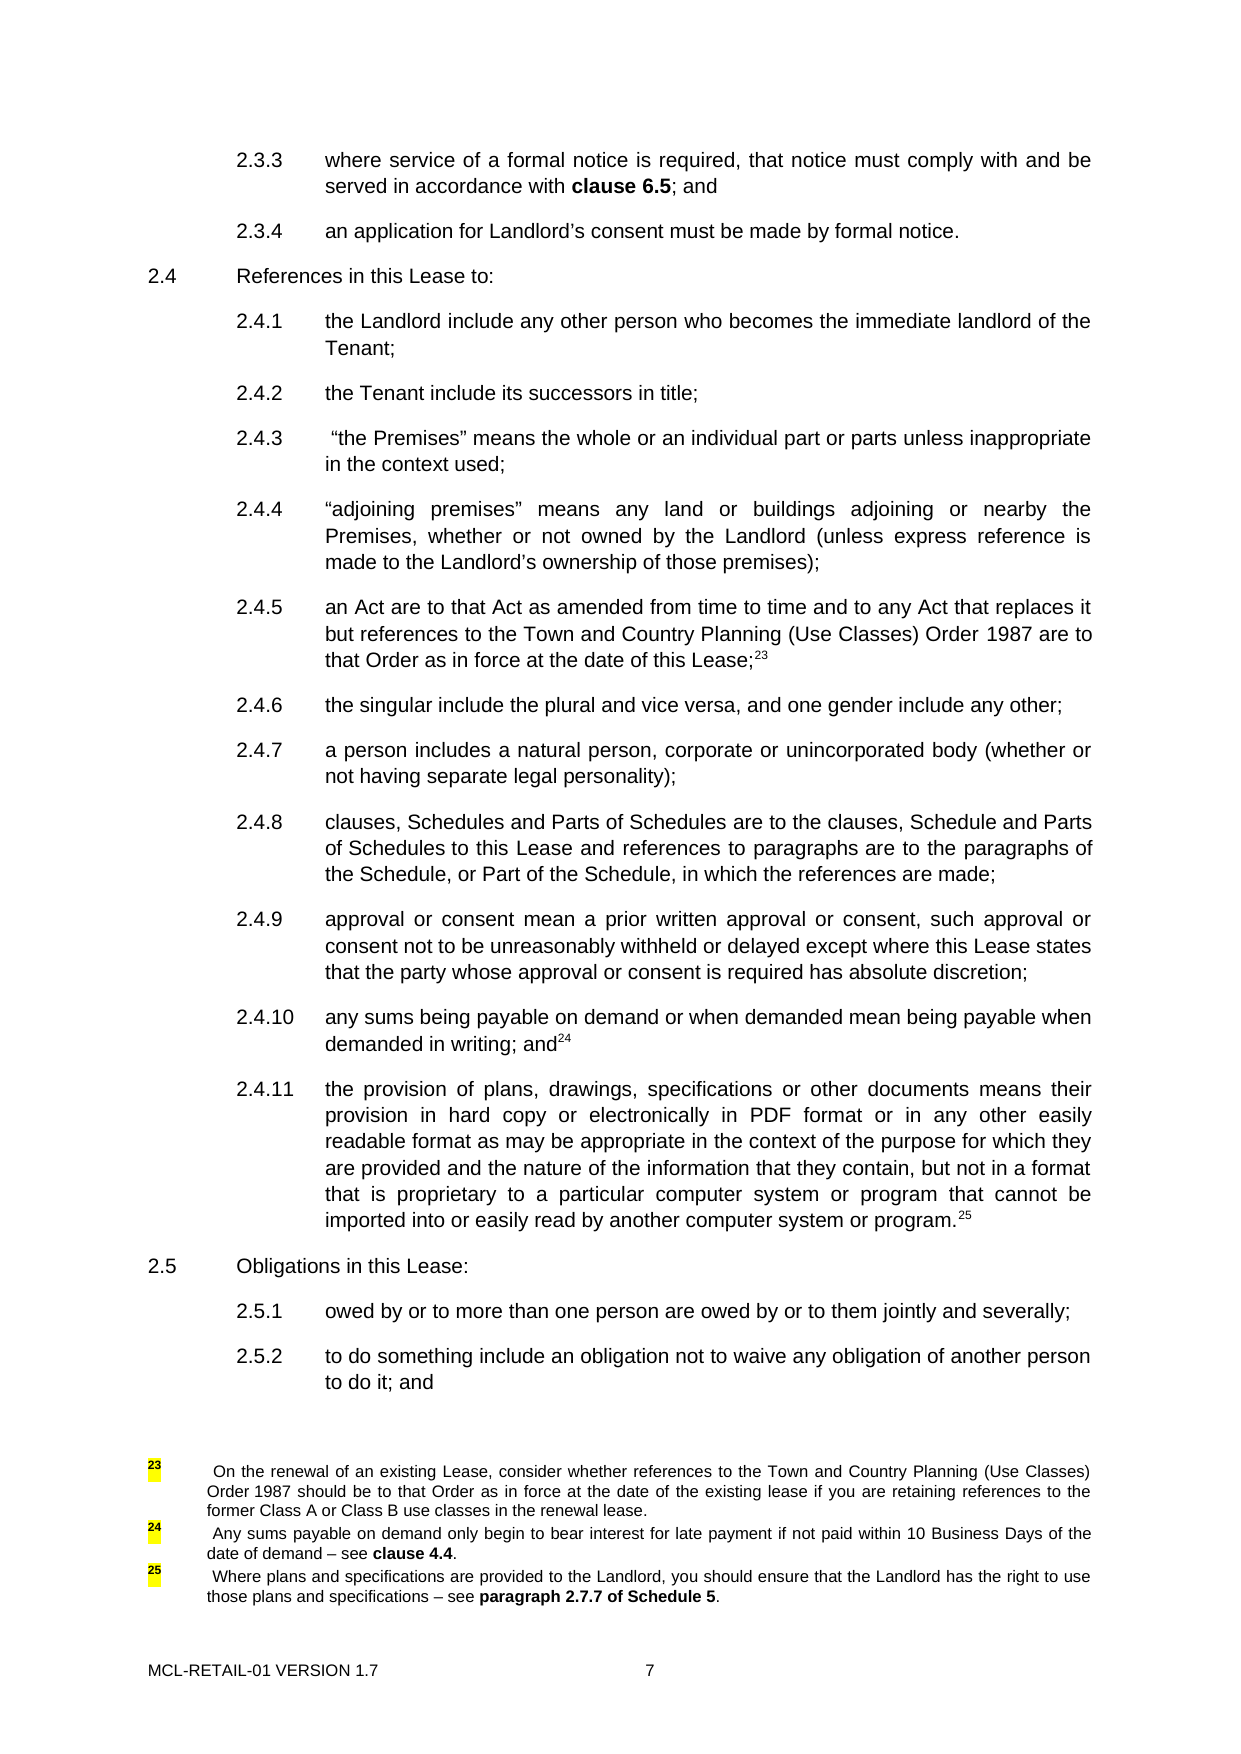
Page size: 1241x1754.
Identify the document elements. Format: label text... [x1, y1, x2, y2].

subtitle approval or consent mean a prior written approval or consent, such approval or consent not to be unreasonably withheld or delayed except where this Lease states that the party whose approval or consent is required has absolute discretion; [236, 907, 1093, 984]
subtitle the Tenant include its successors in title; [236, 381, 1093, 405]
subtitle clauses, Schedules and Parts of Schedules are to the clauses, Schedule and Parts of Schedules to this Lease and references to paragraphs are to the paragraphs of the Schedule, or Part of the Schedule, in which the references are made; [236, 809, 1093, 886]
subtitle any sums being payable on demand or when demanded mean being payable when demanded in writing; and [236, 1005, 1093, 1055]
subtitle the Landlord include any other person who becomes the immediate landlord of the Tenant; [236, 309, 1093, 359]
subtitle where service of a formal notice is required, that notice must comply with and be served in accordance with clause 6.5; and [236, 148, 1093, 198]
subtitle Obligations in this Lease: [148, 1253, 1093, 1277]
subtitle the singular include the plural and vice versa, and one gender include any other; [236, 693, 1093, 717]
subtitle “adjoining premises” means any land or buildings adjoining or nearby the Premises, whether or not owned by the Landlord (unless express reference is made to the Landlord’s ownership of those premises); [236, 497, 1093, 574]
subtitle the provision of plans, drawings, specifications or other documents means their provision in hard copy or electronically in PDF format or in any other easily readable format as may be appropriate in the context of the purpose for which they are provided and the nature of the information that they contain, but not in a format that is proprietary to a particular computer system or program that cannot be imported into or easily read by another computer system or program. [236, 1077, 1093, 1232]
subtitle to do something include an obligation not to waive any obligation of another person to do it; and [236, 1344, 1093, 1394]
subtitle “the Premises” means the whole or an individual part or parts unless inappropriate in the context used; [236, 426, 1093, 476]
subtitle owed by or to more than one person are owed by or to them jointly and severally; [236, 1298, 1093, 1322]
subtitle References in this Lease to: [148, 264, 1093, 288]
subtitle a person includes a natural person, corporate or unincorporated body (whether or not having separate legal personality); [236, 738, 1093, 788]
subtitle an application for Landlord’s consent must be made by formal notice. [236, 219, 1093, 243]
subtitle an Act are to that Act as amended from time to time and to any Act that replaces it but references to the Town and Country Planning (Use Classes) Order 1987 are to that Order as in force at the date of this Lease; [236, 595, 1093, 672]
